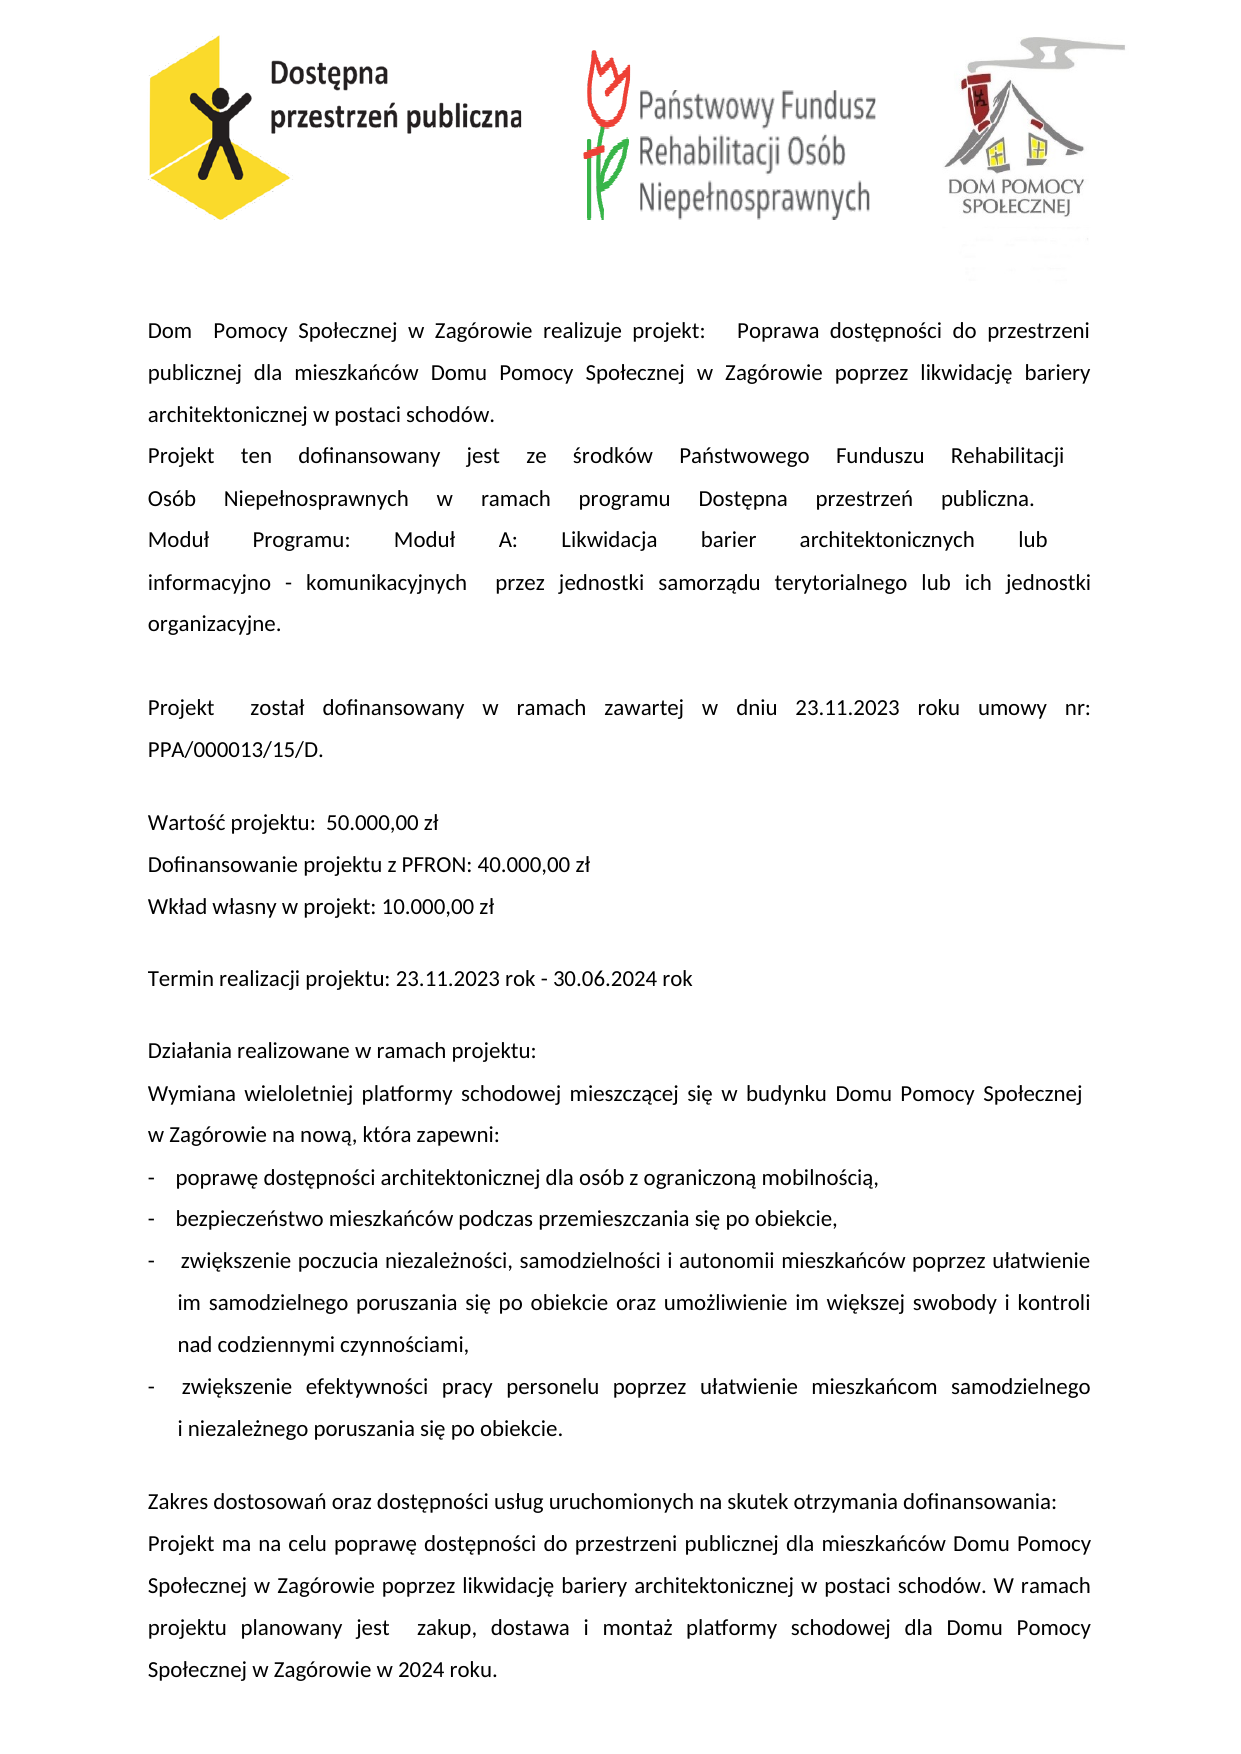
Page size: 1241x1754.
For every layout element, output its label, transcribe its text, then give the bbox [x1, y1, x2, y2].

picture [640, 90, 876, 220]
picture [583, 50, 630, 220]
text Dom Pomocy Społecznej w Zagórowie realizuje projekt: Poprawa dostępności do przestrzeni publicznej dla mieszkańców Domu Pomocy Społecznej w Zagórowie poprzez likwidację bariery architektonicznej w postaci schodów. [148, 316, 1092, 428]
text Projekt został dofinansowany w ramach zawartej w dniu 23.11.2023 roku umowy nr: PPA/000013/15/D. [148, 693, 1092, 763]
text Wkład własny w projekt: 10.000,00 zł [148, 892, 1092, 920]
text - zwiększenie poczucia niezależności, samodzielności i autonomii mieszkańców poprzez ułatwienie im samodzielnego poruszania się po obiekcie oraz umożliwienie im większej swobody i kontroli nad codziennymi czynnościami, [148, 1247, 1092, 1358]
text - bezpieczeństwo mieszkańców podczas przemieszczania się po obiekcie, [148, 1204, 1092, 1233]
text Projekt ma na celu poprawę dostępności do przestrzeni publicznej dla mieszkańców Domu Pomocy Społecznej w Zagórowie poprzez likwidację bariery architektonicznej w postaci schodów. W ramach projektu planowany jest zakup, dostawa i montaż platformy schodowej dla Domu Pomocy Społecznej w Zagórowie w 2024 roku. [148, 1529, 1092, 1683]
text Projekt ten dofinansowany jest ze środków Państwowego Funduszu Rehabilitacji Osób Niepełnosprawnych w ramach programu Dostępna przestrzeń publiczna. Moduł Programu: Moduł A: Likwidacja barier architektonicznych lub informacyjno - komunikacyjnych przez jednostki samorządu terytorialnego lub ich jednostki organizacyjne. [148, 442, 1092, 679]
text - poprawę dostępności architektonicznej dla osób z ograniczoną mobilnością, [148, 1163, 1092, 1191]
text - zwiększenie efektywności pracy personelu poprzez ułatwienie mieszkańcom samodzielnego i niezależnego poruszania się po obiekcie. [148, 1372, 1092, 1442]
picture [942, 37, 1173, 288]
picture [147, 35, 522, 220]
text Termin realizacji projektu: 23.11.2023 rok - 30.06.2024 rok [148, 964, 1092, 992]
text Wymiana wieloletniej platformy schodowej mieszczącej się w budynku Domu Pomocy Społecznej w Zagórowie na nową, która zapewni: [148, 1079, 1092, 1149]
text Zakres dostosowań oraz dostępności usług uruchomionych na skutek otrzymania dofinansowania: [148, 1487, 1092, 1515]
text Działania realizowane w ramach projektu: [148, 1037, 1092, 1065]
text Wartość projektu: 50.000,00 zł [148, 808, 1092, 836]
text Dofinansowanie projektu z PFRON: 40.000,00 zł [148, 850, 1092, 878]
